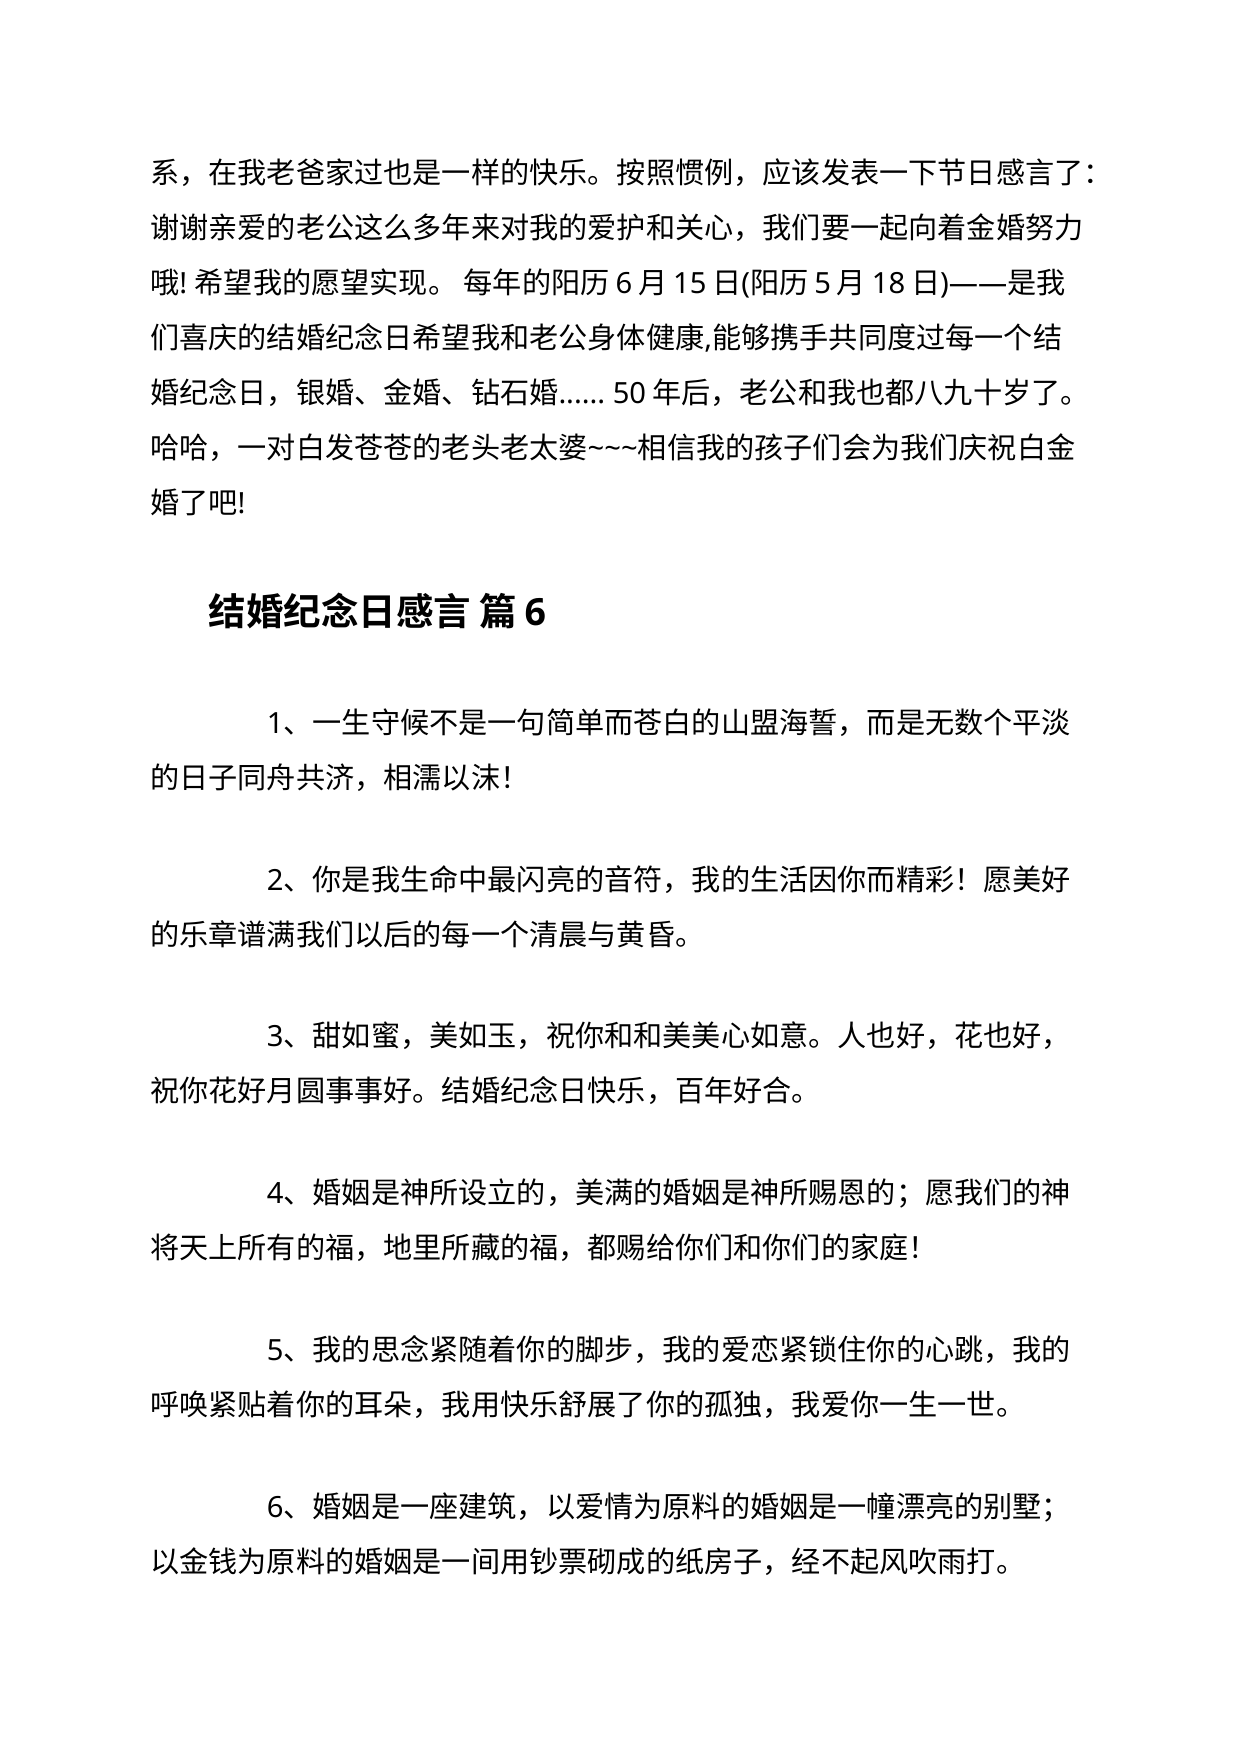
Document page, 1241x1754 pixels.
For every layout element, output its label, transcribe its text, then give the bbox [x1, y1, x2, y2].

text 1、一生守候不是一句简单而苍白的山盟海誓，而是无数个平淡的日子同舟共济，相濡以沫！ [150, 699, 1090, 797]
text 2、你是我生命中最闪亮的音符，我的生活因你而精彩！愿美好的乐章谱满我们以后的每一个清晨与黄昏。 [150, 856, 1090, 953]
text 结婚纪念日感言 篇6 [150, 582, 1090, 636]
text 5、我的思念紧随着你的脚步，我的爱恋紧锁住你的心跳，我的呼唤紧贴着你的耳朵，我用快乐舒展了你的孤独，我爱你一生一世。 [150, 1326, 1090, 1424]
text 4、婚姻是神所设立的，美满的婚姻是神所赐恩的；愿我们的神将天上所有的福，地里所藏的福，都赐给你们和你们的家庭！ [150, 1170, 1090, 1267]
text 6、婚姻是一座建筑，以爱情为原料的婚姻是一幢漂亮的别墅；以金钱为原料的婚姻是一间用钞票砌成的纸房子，经不起风吹雨打。 [150, 1483, 1090, 1581]
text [150, 150, 1090, 522]
text 3、甜如蜜，美如玉，祝你和和美美心如意。人也好，花也好，祝你花好月圆事事好。结婚纪念日快乐，百年好合。 [150, 1013, 1090, 1110]
